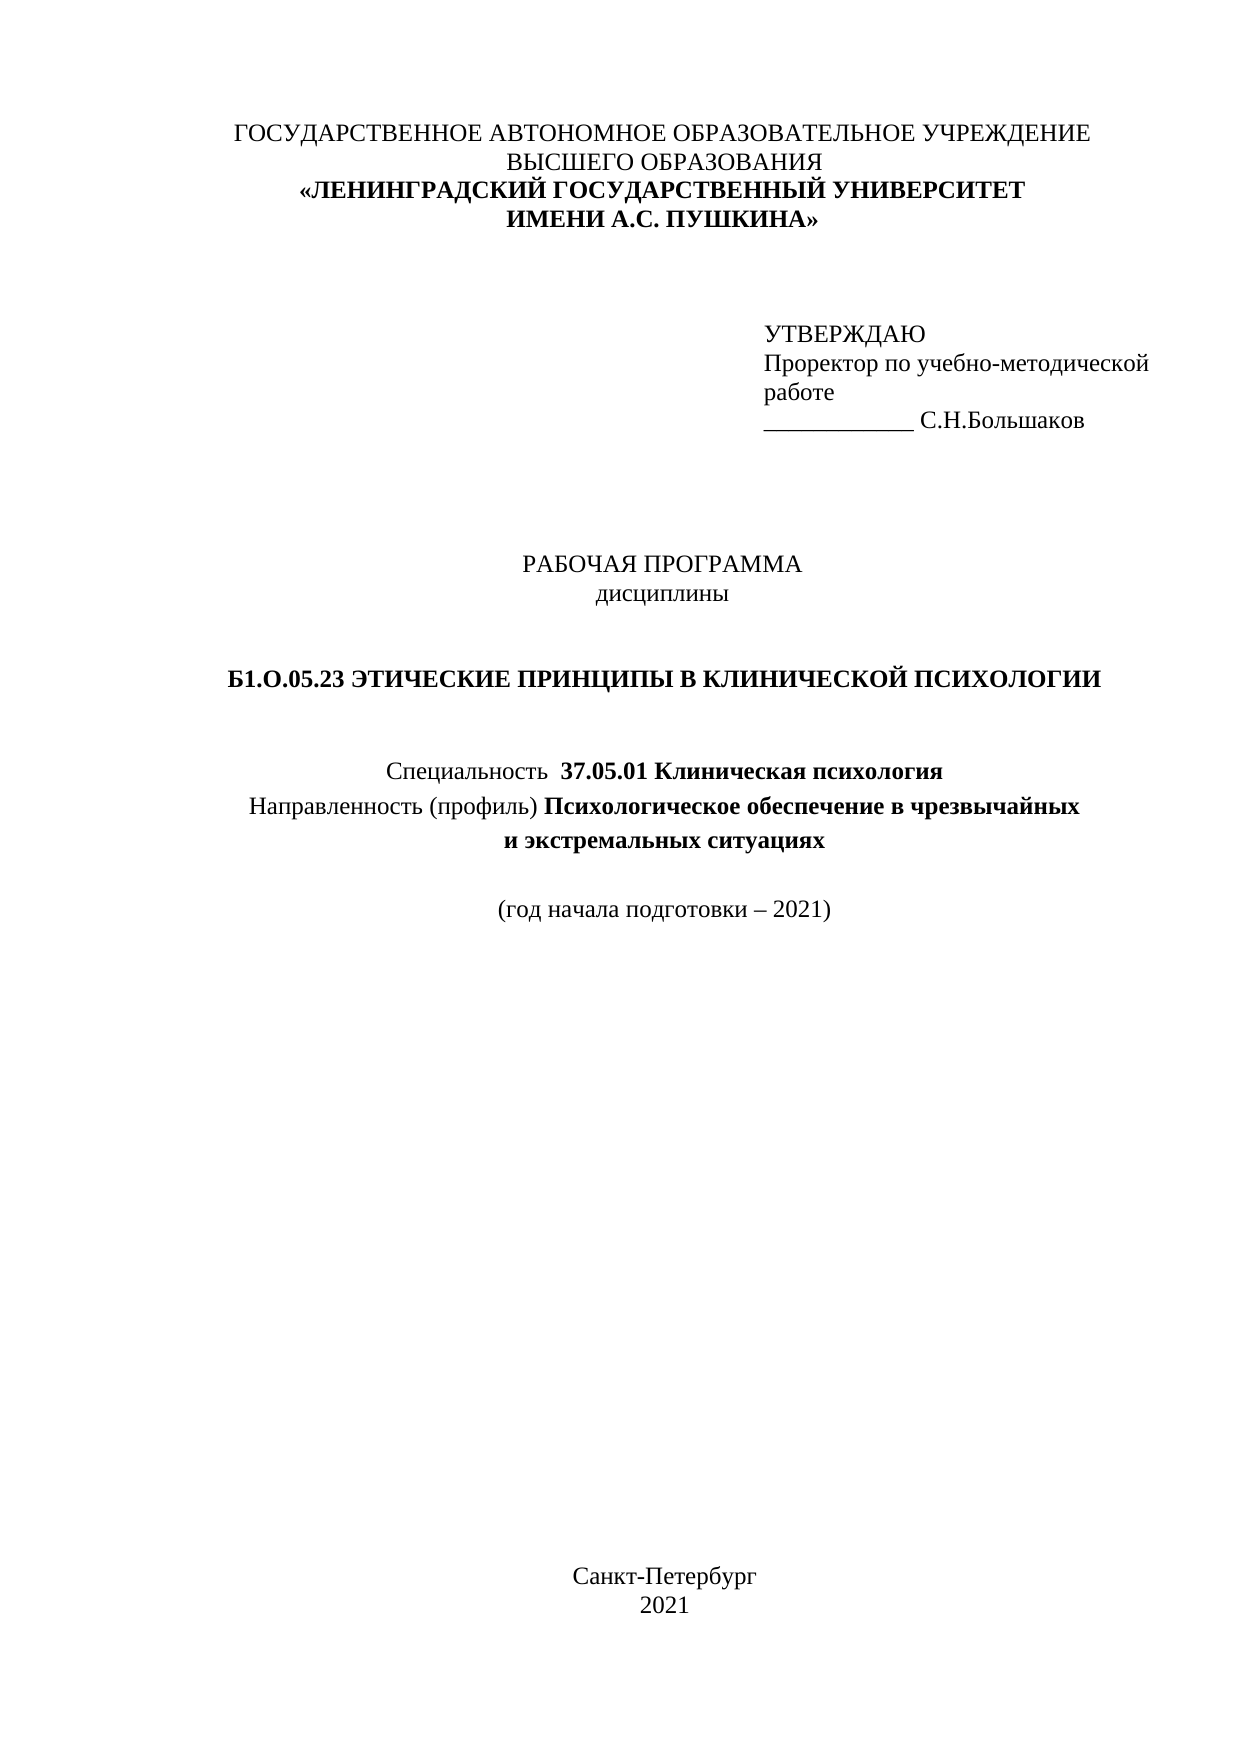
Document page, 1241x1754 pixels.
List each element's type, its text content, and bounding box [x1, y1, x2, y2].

text работе [177, 377, 1152, 406]
text УТВЕРЖДАЮ [177, 319, 1152, 348]
text Специальность 37.05.01 Клиническая психология [177, 756, 1152, 785]
text Санкт-Петербург [177, 1561, 1152, 1590]
text ИМЕНИ А.С. ПУШКИНА» [173, 204, 1152, 233]
text Б1.О.05.23 ЭТИЧЕСКИЕ ПРИНЦИПЫ В КЛИНИЧЕСКОЙ ПСИХОЛОГИИ [177, 664, 1152, 693]
text РАБОЧАЯ ПРОГРАММА [173, 549, 1152, 578]
text (год начала подготовки – 2021) [177, 894, 1152, 923]
text и экстремальных ситуациях [177, 825, 1152, 854]
text Проректор по учебно-методической [177, 348, 1152, 377]
text «ЛЕНИНГРАДСКИЙ ГОСУДАРСТВЕННЫЙ УНИВЕРСИТЕТ [173, 176, 1152, 204]
text 2021 [177, 1590, 1152, 1619]
text дисциплины [173, 578, 1152, 607]
text ____________ С.Н.Большаков [177, 406, 1152, 434]
text ГОСУДАРСТВЕННОЕ АВТОНОМНОЕ ОБРАЗОВАТЕЛЬНОЕ УЧРЕЖДЕНИЕ ВЫСШЕГО ОБРАЗОВАНИЯ [173, 118, 1152, 176]
text Направленность (профиль) Психологическое обеспечение в чрезвычайных [177, 791, 1152, 819]
